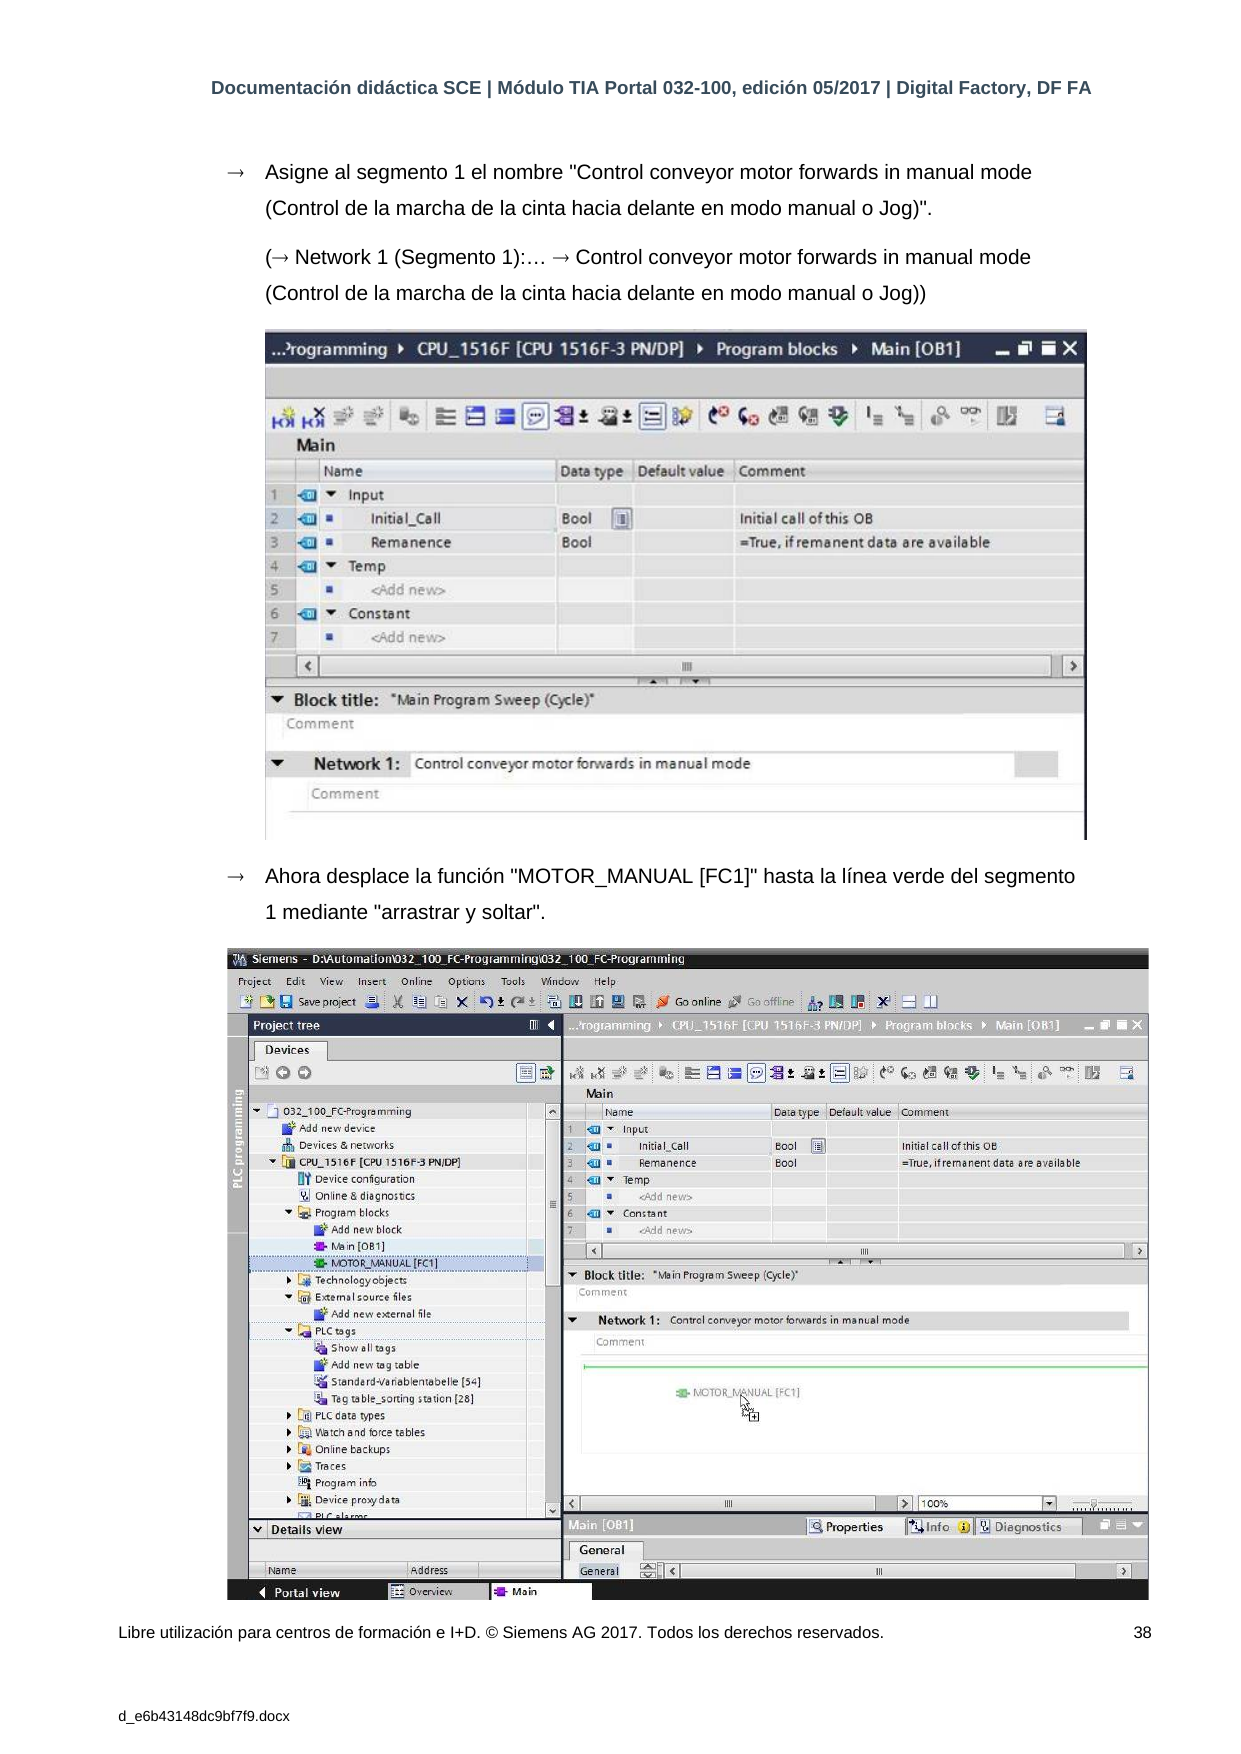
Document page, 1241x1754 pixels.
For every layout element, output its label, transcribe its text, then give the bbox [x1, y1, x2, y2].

picture [265, 329, 1087, 840]
text Asigne al segmento 1 el nombre "Control conveyor motor forwards in manual mode (Control de la marcha de la cinta hacia delante en modo manual o Jog)". [227, 160, 1092, 220]
list ( Network 1 (Segmento 1):… Control conveyor motor forwards in manual mode (Control de la marcha de la cinta hacia delante en modo manual o Jog)) [265, 245, 1092, 305]
text Ahora desplace la función "MOTOR_MANUAL [FC1]" hasta la línea verde del segmento 1 mediante "arrastrar y soltar". [227, 864, 1092, 924]
picture [227, 948, 1149, 1600]
